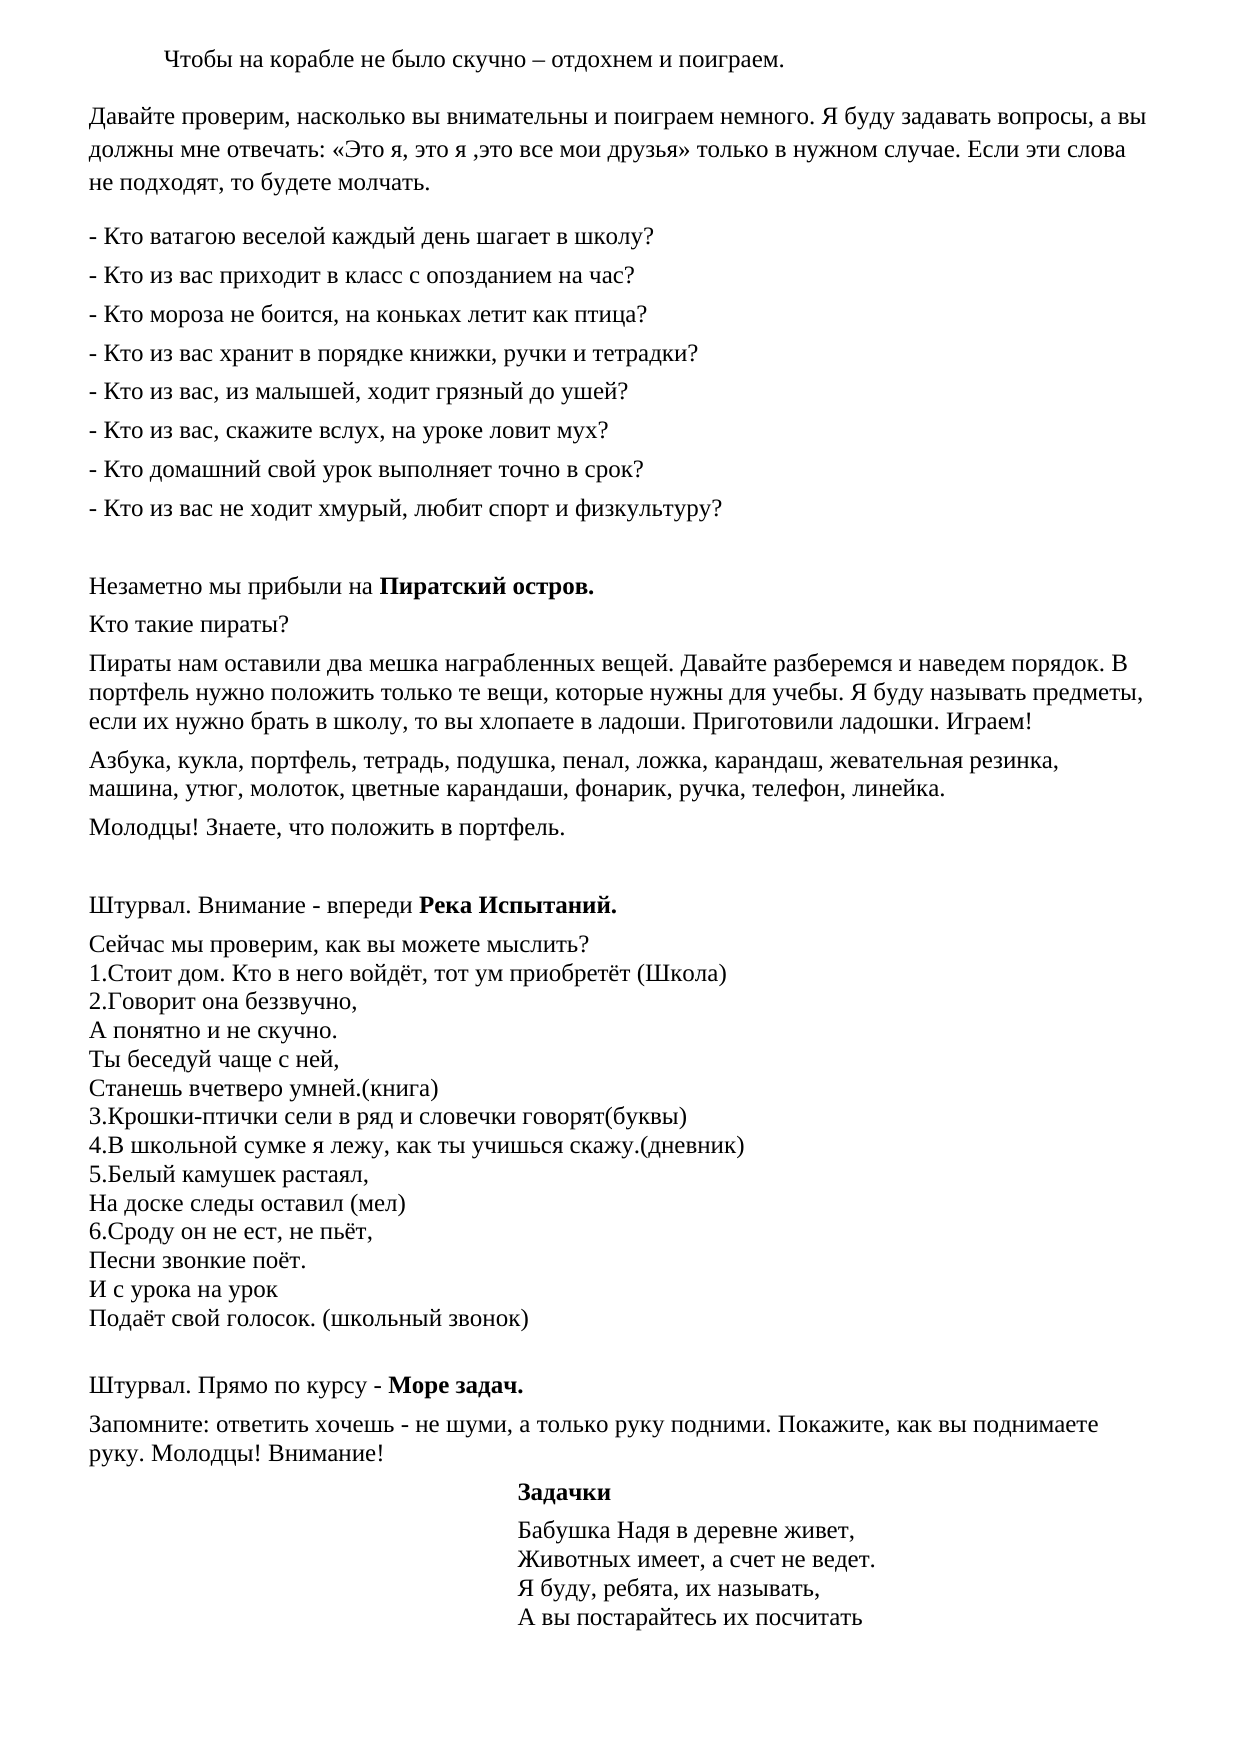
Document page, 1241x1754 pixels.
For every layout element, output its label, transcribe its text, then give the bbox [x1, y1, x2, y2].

text Давайте проверим, насколько вы внимательны и поиграем немного. Я буду задавать вопросы, а вы должны мне отвечать: «Это я, это я ,это все мои друзья» только в нужном случае. Если эти слова не подходят, то будете молчать. [89, 101, 1152, 196]
text А понятно и не скучно. [89, 1015, 1152, 1044]
text - Кто ватагою веселой каждый день шагает в школу? [89, 221, 1152, 250]
text Сейчас мы проверим, как вы можете мыслить? [89, 929, 1152, 958]
text - Кто из вас приходит в класс с опозданием на час? [89, 260, 1152, 289]
text - Кто из вас не ходит хмурый, любит спорт и физкультуру? [89, 493, 1152, 522]
text Штурвал. Прямо по курсу - Море задач. [89, 1370, 1152, 1399]
text Пираты нам оставили два мешка награбленных вещей. Давайте разберемся и наведем порядок. В портфель нужно положить только те вещи, которые нужны для учебы. Я буду называть предметы, если их нужно брать в школу, то вы хлопаете в ладоши. Приготовили ладошки. Играем! [89, 648, 1152, 735]
text Незаметно мы прибыли на Пиратский остров. [89, 571, 1152, 599]
text - Кто из вас, скажите вслух, на уроке ловит мух? [89, 415, 1152, 444]
text И с урока на урок [89, 1274, 1152, 1303]
text Ты беседуй чаще с ней, [89, 1044, 1152, 1073]
text Молодцы! Знаете, что положить в портфель. [89, 812, 1152, 841]
text Штурвал. Внимание - впереди Река Испытаний. [89, 890, 1152, 919]
text Азбука, кукла, портфель, тетрадь, подушка, пенал, ложка, карандаш, жевательная резинка, машина, утюг, молоток, цветные карандаши, фонарик, ручка, телефон, линейка. [89, 745, 1152, 802]
text - Кто из вас, из малышей, ходит грязный до ушей? [89, 376, 1152, 405]
text - Кто домашний свой урок выполняет точно в срок? [89, 454, 1152, 483]
text Задачки [517, 1477, 1152, 1506]
text - Кто мороза не боится, на коньках летит как птица? [89, 299, 1152, 327]
text Песни звонкие поёт. [89, 1245, 1152, 1274]
text Станешь вчетверо умней.(книга) [89, 1073, 1152, 1101]
text 3.Крошки-птички сели в ряд и словечки говорят(буквы) [89, 1101, 1152, 1130]
text Подаёт свой голосок. (школьный звонок) [89, 1303, 1152, 1331]
text На доске следы оставил (мел) [89, 1188, 1152, 1216]
text 1.Стоит дом. Кто в него войдёт, тот ум приобретёт (Школа) [89, 958, 1152, 986]
text 5.Белый камушек растаял, [89, 1159, 1152, 1188]
text 2.Говорит она беззвучно, [89, 986, 1152, 1015]
text - Кто из вас хранит в порядке книжки, ручки и тетрадки? [89, 338, 1152, 366]
text 4.В школьной сумке я лежу, как ты учишься скажу.(дневник) [89, 1130, 1152, 1159]
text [517, 1516, 1152, 1631]
text 6.Сроду он не ест, не пьёт, [89, 1216, 1152, 1245]
text Запомните: ответить хочешь - не шуми, а только руку подними. Покажите, как вы поднимаете руку. Молодцы! Внимание! [89, 1409, 1152, 1467]
text Чтобы на корабле не было скучно – отдохнем и поиграем. [164, 44, 1152, 73]
text Кто такие пираты? [89, 609, 1152, 638]
